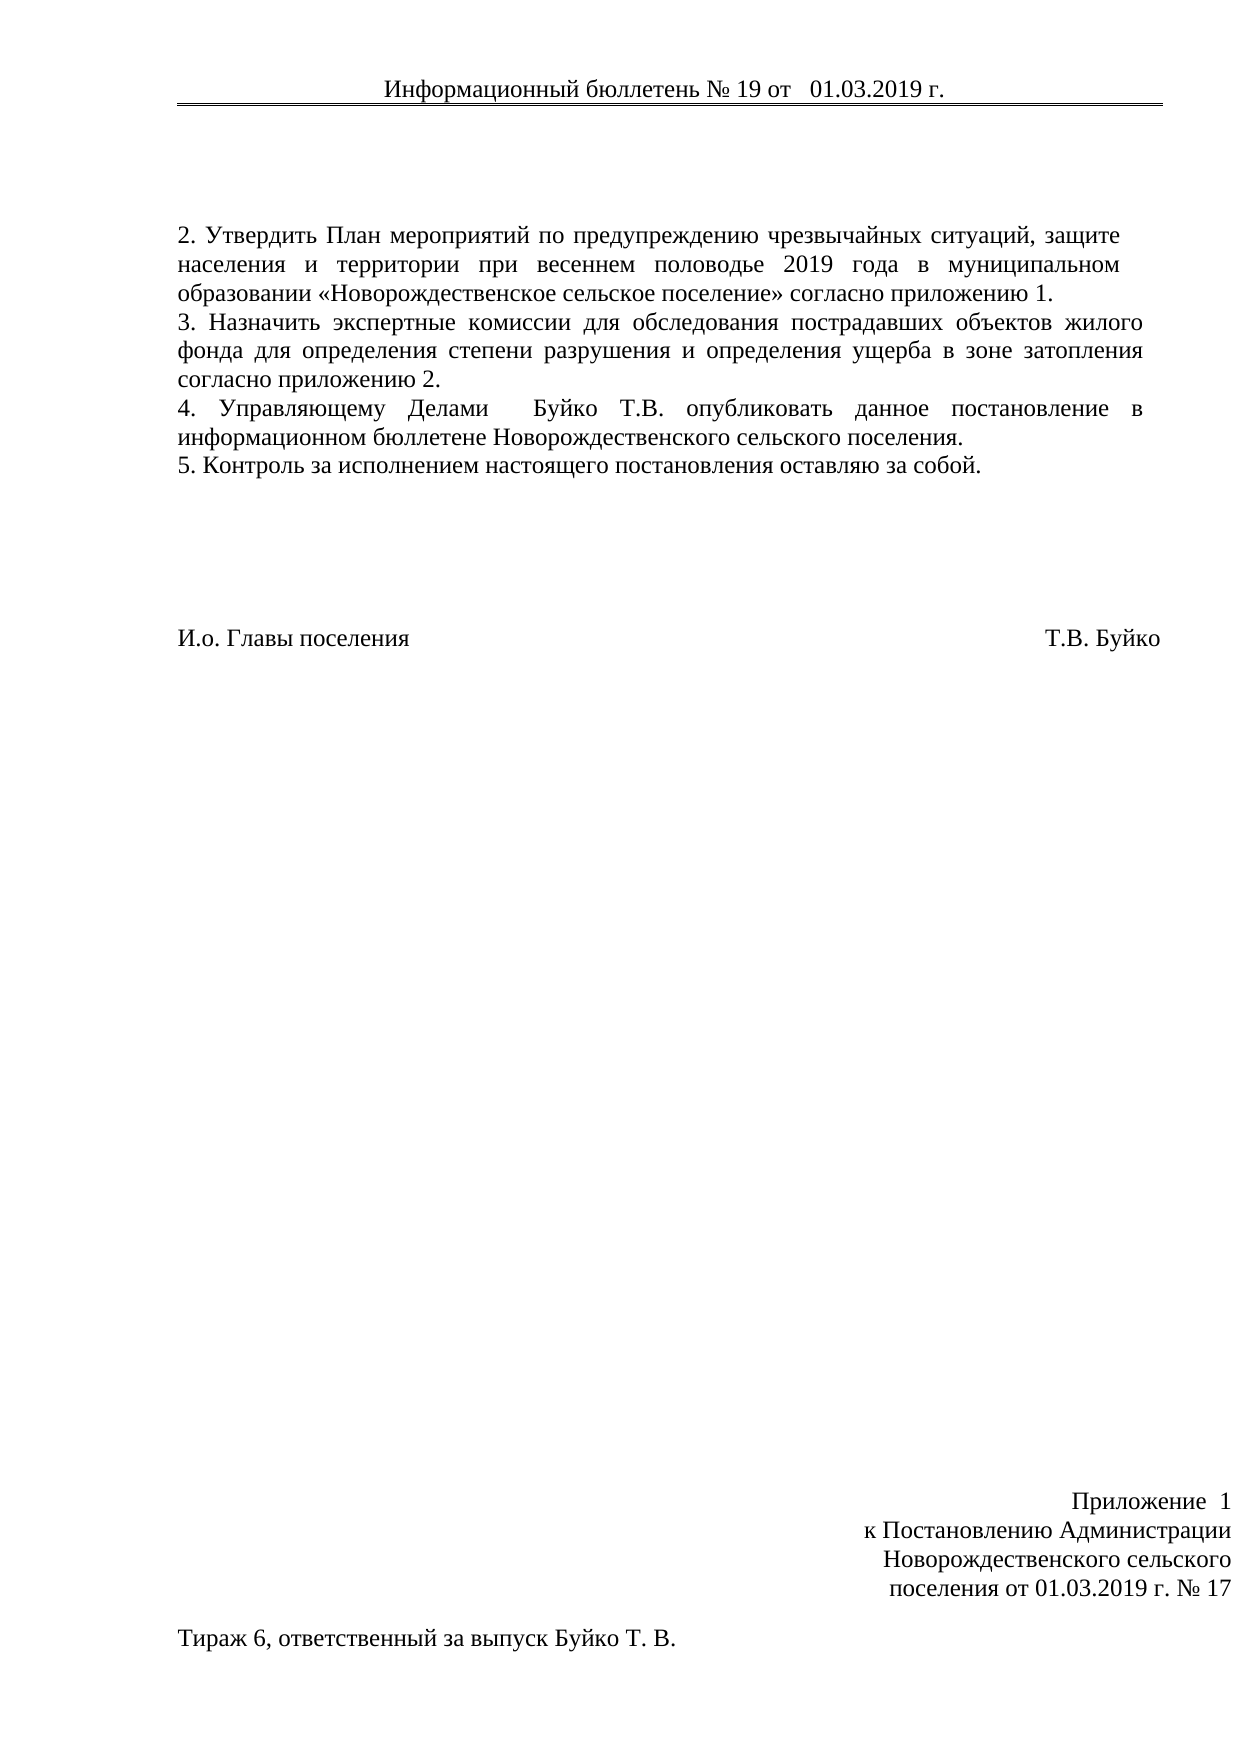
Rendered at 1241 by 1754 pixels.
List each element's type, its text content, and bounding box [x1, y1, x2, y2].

text к Постановлению Администрации [177, 1515, 1231, 1544]
text 5. Контроль за исполнением настоящего постановления оставляю за собой. [177, 451, 1144, 479]
text 4. Управляющему Делами Буйко Т.В. опубликовать данное постановление в информационном бюллетене Новорождественского сельского поселения. [177, 393, 1144, 451]
text 3. Назначить экспертные комиссии для обследования пострадавших объектов жилого фонда для определения степени разрушения и определения ущерба в зоне затопления согласно приложению 2. [177, 307, 1144, 393]
text Новорождественского сельского поселения от 01.03.2019 г. № 17 [177, 1544, 1231, 1601]
text Приложение 1 [177, 1486, 1231, 1515]
text 2. Утвердить План мероприятий по предупреждению чрезвычайных ситуаций, защите населения и территории при весеннем половодье 2019 года в муниципальном образовании «Новорождественское сельское поселение» согласно приложению 1. [177, 221, 1121, 307]
text И.о. Главы поселения Т.В. Буйко [177, 623, 1171, 652]
